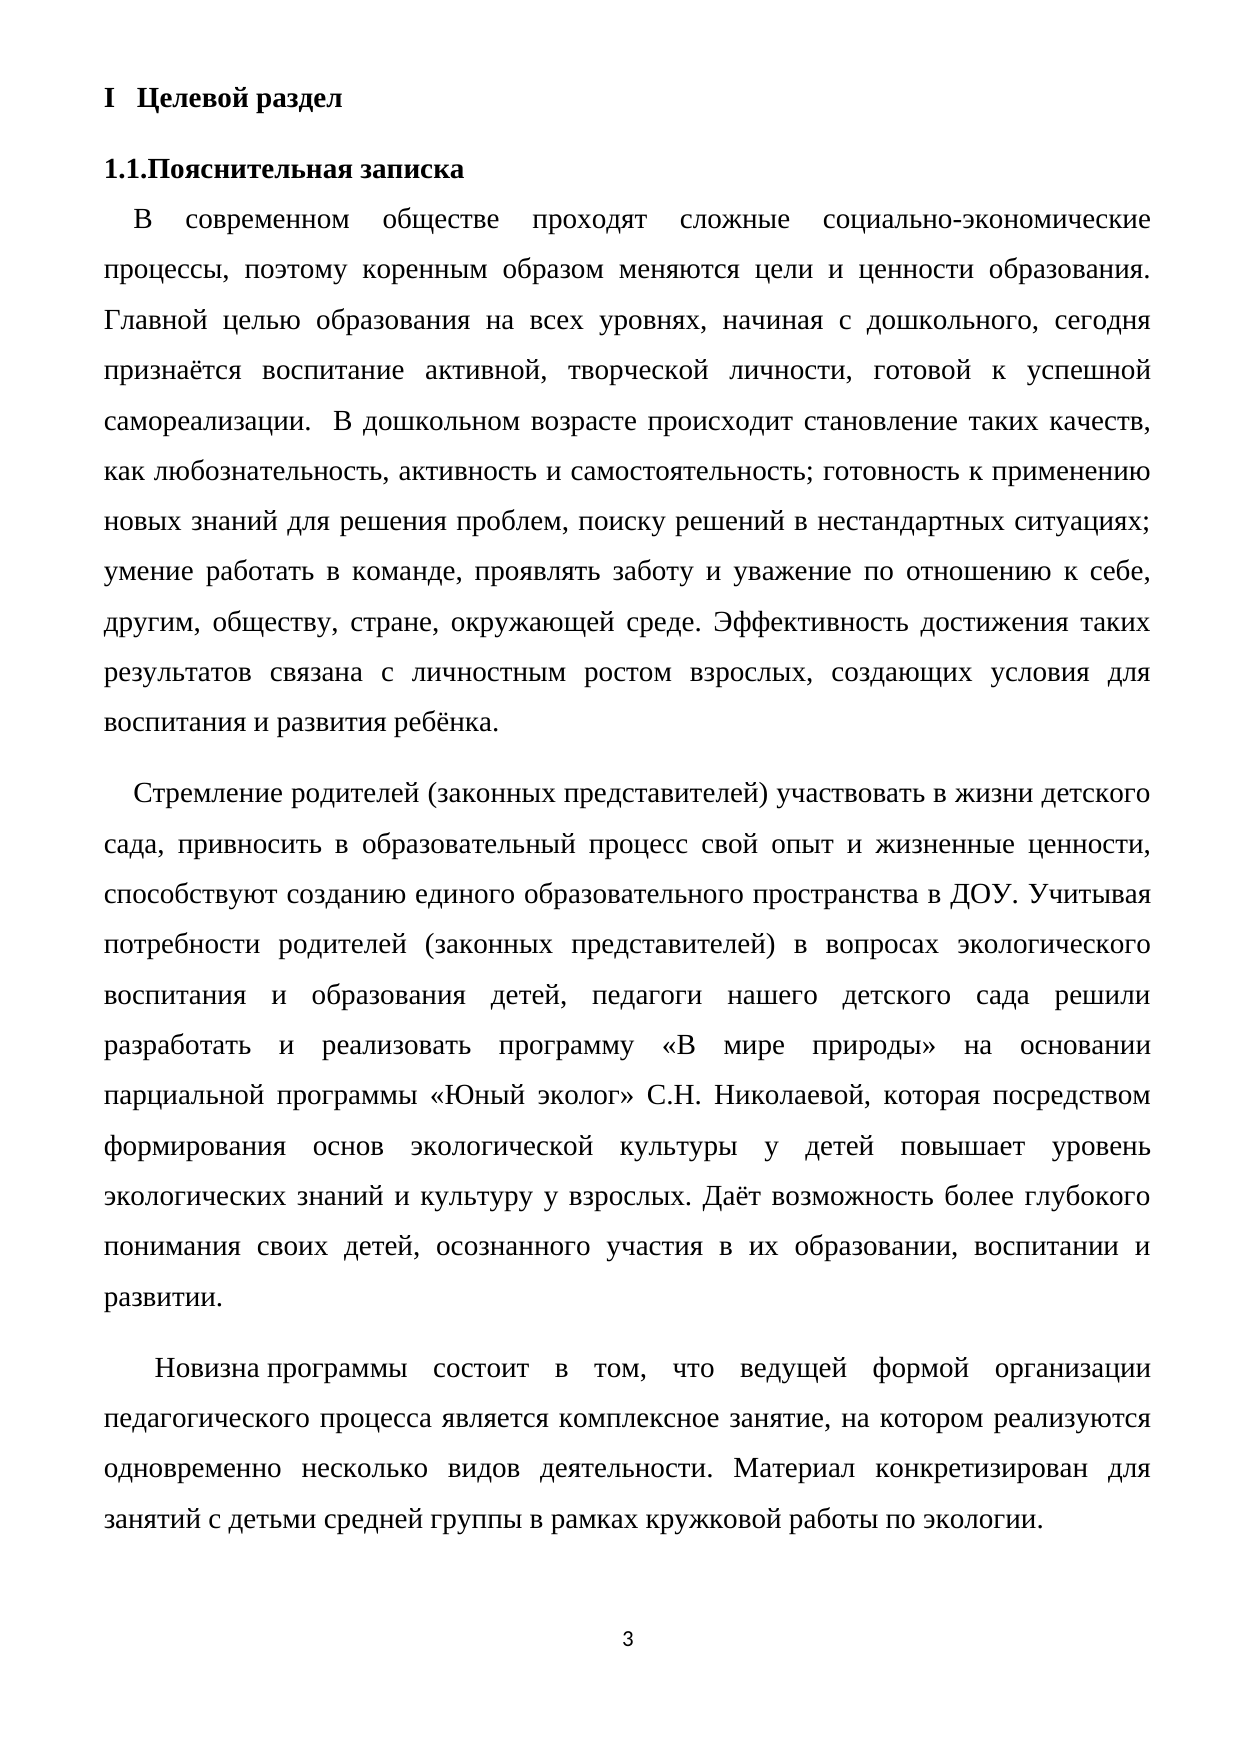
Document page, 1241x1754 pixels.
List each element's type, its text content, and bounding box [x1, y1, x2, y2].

text I Целевой раздел [103, 80, 1152, 113]
text Стремление родителей (законных представителей) участвовать в жизни детского сада, привносить в образовательный процесс свой опыт и жизненные ценности, способствуют созданию единого образовательного пространства в ДОУ. Учитывая потребности родителей (законных представителей) в вопросах экологического воспитания и образования детей, педагоги нашего детского сада решили разработать и реализовать программу «В мире природы» на основании парциальной программы «Юный эколог» С.Н. Николаевой, которая посредством формирования основ экологической культуры у детей повышает уровень экологических знаний и культуру у взрослых. Даёт возможность более глубокого понимания своих детей, осознанного участия в их образовании, воспитании и развитии. [103, 776, 1152, 1312]
text Новизна программы состоит в том, что ведущей формой организации педагогического процесса является комплексное занятие, на котором реализуются одновременно несколько видов деятельности. Материал конкретизирован для занятий с детьми средней группы в рамках кружковой работы по экологии. [103, 1350, 1152, 1534]
text 1.1.Пояснительная записка [103, 151, 1152, 184]
text В современном обществе проходят сложные социально-экономические процессы, поэтому коренным образом меняются цели и ценности образования. Главной целью образования на всех уровнях, начиная с дошкольного, сегодня признаётся воспитание активной, творческой личности, готовой к успешной самореализации. В дошкольном возрасте происходит становление таких качеств, как любознательность, активность и самостоятельность; готовность к применению новых знаний для решения проблем, поиску решений в нестандартных ситуациях; умение работать в команде, проявлять заботу и уважение по отношению к себе, другим, обществу, стране, окружающей среде. Эффективность достижения таких результатов связана с личностным ростом взрослых, создающих условия для воспитания и развития ребёнка. [103, 201, 1152, 738]
